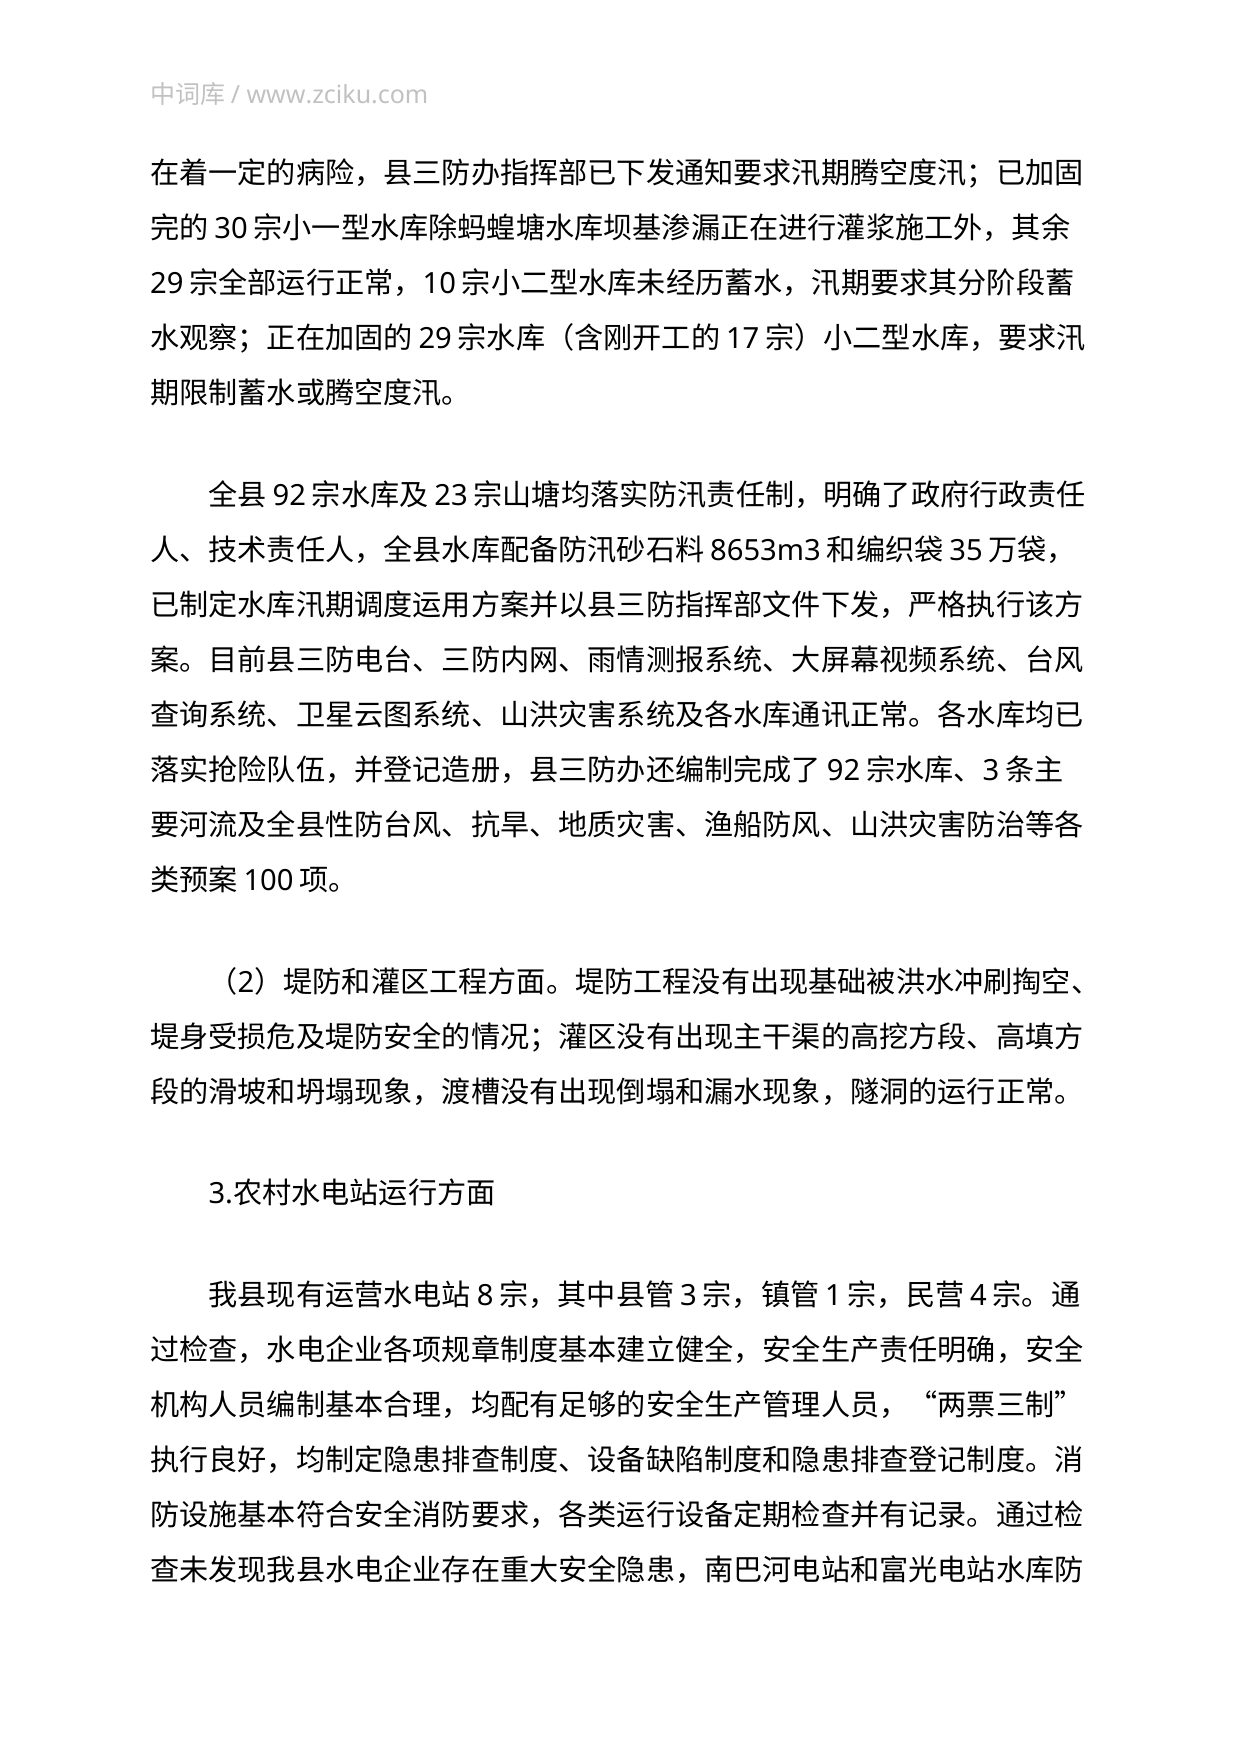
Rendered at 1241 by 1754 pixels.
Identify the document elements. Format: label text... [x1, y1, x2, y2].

text （2）堤防和灌区工程方面。堤防工程没有出现基础被洪水冲刷掏空、堤身受损危及堤防安全的情况；灌区没有出现主干渠的高挖方段、高填方段的滑坡和坍塌现象，渡槽没有出现倒塌和漏水现象，隧洞的运行正常。 [150, 958, 1090, 1110]
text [150, 150, 1090, 412]
text 全县92宗水库及23宗山塘均落实防汛责任制，明确了政府行政责任人、技术责任人，全县水库配备防汛砂石料8653m3和编织袋35万袋，已制定水库汛期调度运用方案并以县三防指挥部文件下发，严格执行该方案。目前县三防电台、三防内网、雨情测报系统、大屏幕视频系统、台风查询系统、卫星云图系统、山洪灾害系统及各水库通讯正常。各水库均已落实抢险队伍，并登记造册，县三防办还编制完成了92宗水库、3条主要河流及全县性防台风、抗旱、地质灾害、渔船防风、山洪灾害防治等各类预案100项。 [150, 472, 1090, 899]
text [150, 1272, 1090, 1589]
text 3.农村水电站运行方面 [150, 1170, 1090, 1212]
